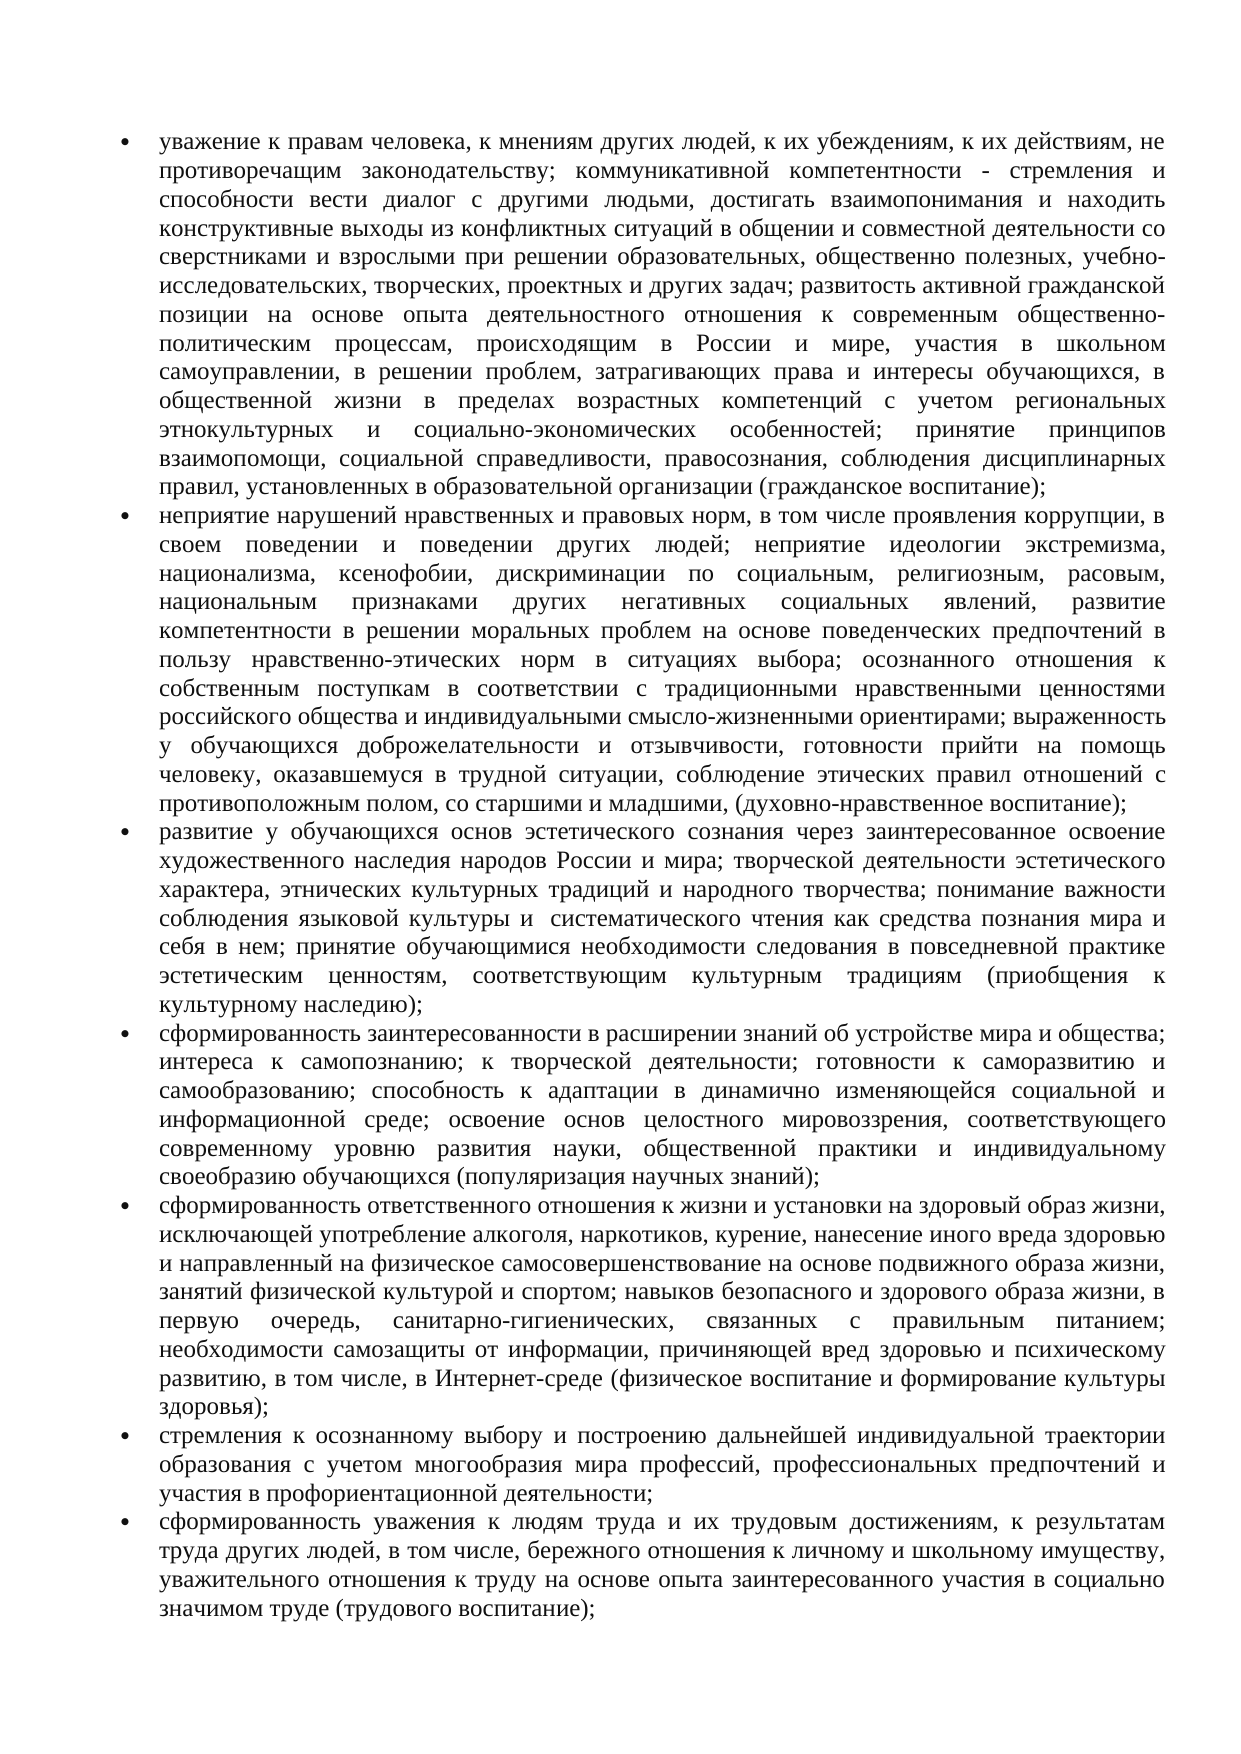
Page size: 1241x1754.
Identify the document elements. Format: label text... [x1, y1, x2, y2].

list развитие у обучающихся основ эстетического сознания через заинтересованное освоение художественного наследия народов России и мира; творческой деятельности эстетического характера, этнических культурных традиций и народного творчества; понимание важности соблюдения языковой культуры и систематического чтения как средства познания мира и себя в нем; принятие обучающимися необходимости следования в повседневной практике эстетическим ценностям, соответствующим культурным традициям (приобщения к культурному наследию); [121, 816, 1167, 1018]
list уважение к правам человека, к мнениям других людей, к их убеждениям, к их действиям, не противоречащим законодательству; коммуникативной компетентности - стремления и способности вести диалог с другими людьми, достигать взаимопонимания и находить конструктивные выходы из конфликтных ситуаций в общении и совместной деятельности со сверстниками и взрослыми при решении образовательных, общественно полезных, учебно-исследовательских, творческих, проектных и других задач; развитость активной гражданской позиции на основе опыта деятельностного отношения к современным общественно-политическим процессам, происходящим в России и мире, участия в школьном самоуправлении, в решении проблем, затрагивающих права и интересы обучающихся, в общественной жизни в пределах возрастных компетенций с учетом региональных этнокультурных и социально-экономических особенностей; принятие принципов взаимопомощи, социальной справедливости, правосознания, соблюдения дисциплинарных правил, установленных в образовательной организации (гражданское воспитание); [121, 126, 1167, 500]
list сформированность ответственного отношения к жизни и установки на здоровый образ жизни, исключающей употребление алкоголя, наркотиков, курение, нанесение иного вреда здоровью и направленный на физическое самосовершенствование на основе подвижного образа жизни, занятий физической культурой и спортом; навыков безопасного и здорового образа жизни, в первую очередь, санитарно-гигиенических, связанных с правильным питанием; необходимости самозащиты от информации, причиняющей вред здоровью и психическому развитию, в том числе, в Интернет-среде (физическое воспитание и формирование культуры здоровья); [121, 1190, 1167, 1420]
list стремления к осознанному выбору и построению дальнейшей индивидуальной траектории образования с учетом многообразия мира профессий, профессиональных предпочтений и участия в профориентационной деятельности; [121, 1420, 1167, 1506]
list сформированность уважения к людям труда и их трудовым достижениям, к результатам труда других людей, в том числе, бережного отношения к личному и школьному имуществу, уважительного отношения к труду на основе опыта заинтересованного участия в социально значимом труде (трудового воспитание); [121, 1506, 1167, 1621]
list сформированность заинтересованности в расширении знаний об устройстве мира и общества; интереса к самопознанию; к творческой деятельности; готовности к саморазвитию и самообразованию; способность к адаптации в динамично изменяющейся социальной и информационной среде; освоение основ целостного мировоззрения, соответствующего современному уровню развития науки, общественной практики и индивидуальному своеобразию обучающихся (популяризация научных знаний); [121, 1018, 1167, 1190]
list неприятие нарушений нравственных и правовых норм, в том числе проявления коррупции, в своем поведении и поведении других людей; неприятие идеологии экстремизма, национализма, ксенофобии, дискриминации по социальным, религиозным, расовым, национальным признаками других негативных социальных явлений, развитие компетентности в решении моральных проблем на основе поведенческих предпочтений в пользу нравственно-этических норм в ситуациях выбора; осознанного отношения к собственным поступкам в соответствии с традиционными нравственными ценностями российского общества и индивидуальными смысло-жизненными ориентирами; выраженность у обучающихся доброжелательности и отзывчивости, готовности прийти на помощь человеку, оказавшемуся в трудной ситуации, соблюдение этических правил отношений с противоположным полом, со старшими и младшими, (духовно-нравственное воспитание); [121, 500, 1167, 816]
